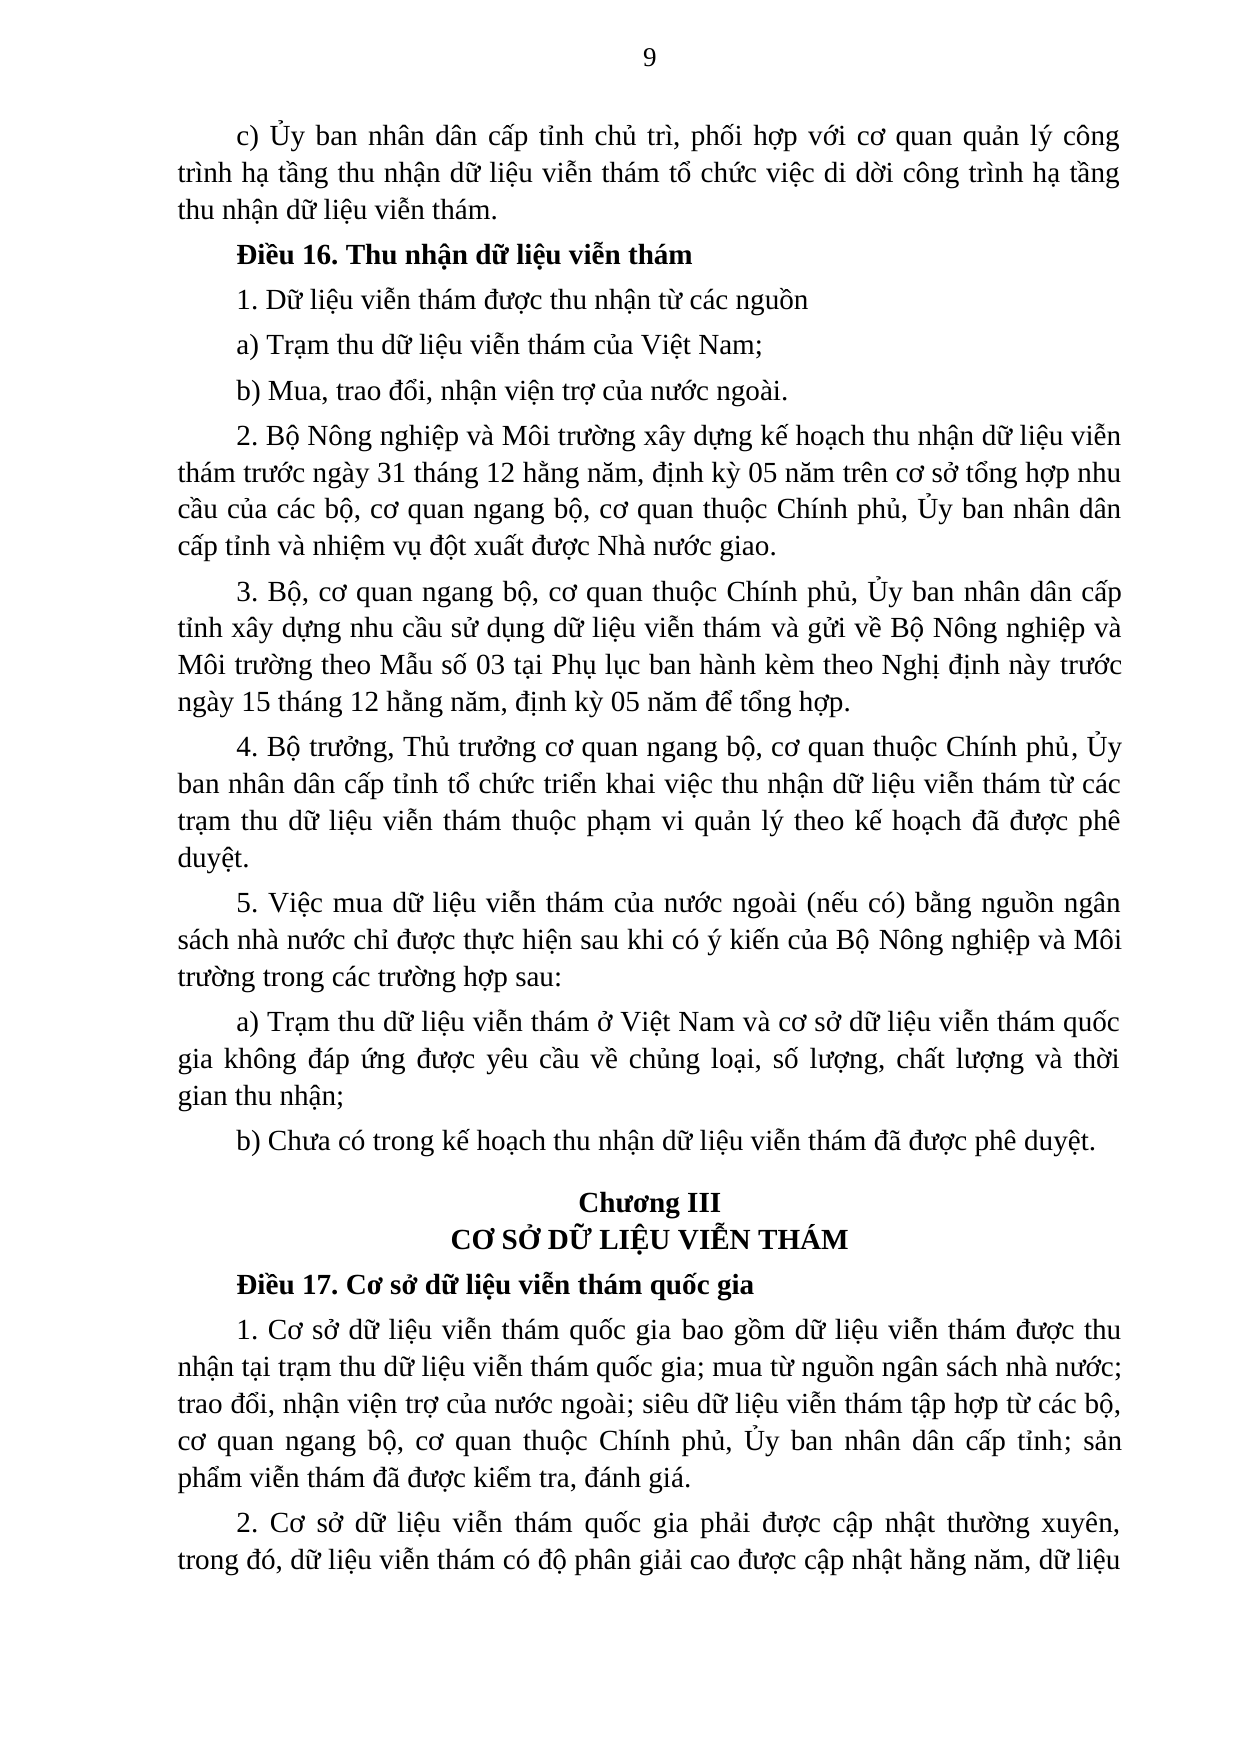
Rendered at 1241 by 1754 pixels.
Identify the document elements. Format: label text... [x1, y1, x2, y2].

text Điều 17. Cơ sở dữ liệu viễn thám quốc gia [177, 1267, 1122, 1301]
text Điều 16. Thu nhận dữ liệu viễn thám [177, 237, 1122, 271]
list 4. Bộ trưởng, Thủ trưởng cơ quan ngang bộ, cơ quan thuộc Chính phủ, Ủy ban nhân dân cấp tỉnh tổ chức triển khai việc thu nhận dữ liệu viễn thám từ các trạm thu dữ liệu viễn thám thuộc phạm vi quản lý theo kế hoạch đã được phê duyệt. [177, 729, 1122, 874]
list 5. Việc mua dữ liệu viễn thám của nước ngoài (nếu có) bằng nguồn ngân sách nhà nước chỉ được thực hiện sau khi có ý kiến của Bộ Nông nghiệp và Môi trường trong các trường hợp sau: [177, 885, 1122, 993]
text Chương III CƠ SỞ DỮ LIỆU VIỄN THÁM [177, 1185, 1122, 1256]
list c) Ủy ban nhân dân cấp tỉnh chủ trì, phối hợp với cơ quan quản lý công trình hạ tầng thu nhận dữ liệu viễn thám tổ chức việc di dời công trình hạ tầng thu nhận dữ liệu viễn thám. [177, 118, 1122, 225]
list 2. Bộ Nông nghiệp và Môi trường xây dựng kế hoạch thu nhận dữ liệu viễn thám trước ngày 31 tháng 12 hằng năm, định kỳ 05 năm trên cơ sở tổng hợp nhu cầu của các bộ, cơ quan ngang bộ, cơ quan thuộc Chính phủ, Ủy ban nhân dân cấp tỉnh và nhiệm vụ đột xuất được Nhà nước giao. [177, 418, 1122, 562]
list 3. Bộ, cơ quan ngang bộ, cơ quan thuộc Chính phủ, Ủy ban nhân dân cấp tỉnh xây dựng nhu cầu sử dụng dữ liệu viễn thám và gửi về Bộ Nông nghiệp và Môi trường theo Mẫu số 03 tại Phụ lục ban hành kèm theo Nghị định này trước ngày 15 tháng 12 hằng năm, định kỳ 05 năm để tổng hợp. [177, 574, 1122, 718]
list b) Mua, trao đổi, nhận viện trợ của nước ngoài. [177, 373, 1122, 406]
text 1. Dữ liệu viễn thám được thu nhận từ các nguồn [177, 282, 1122, 316]
list a) Trạm thu dữ liệu viễn thám của Việt Nam; [177, 327, 1122, 361]
list a) Trạm thu dữ liệu viễn thám ở Việt Nam và cơ sở dữ liệu viễn thám quốc gia không đáp ứng được yêu cầu về chủng loại, số lượng, chất lượng và thời gian thu nhận; [177, 1004, 1122, 1112]
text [177, 1505, 1122, 1576]
list b) Chưa có trong kế hoạch thu nhận dữ liệu viễn thám đã được phê duyệt. [177, 1123, 1122, 1157]
text 1. Cơ sở dữ liệu viễn thám quốc gia bao gồm dữ liệu viễn thám được thu nhận tại trạm thu dữ liệu viễn thám quốc gia; mua từ nguồn ngân sách nhà nước; trao đổi, nhận viện trợ của nước ngoài; siêu dữ liệu viễn thám tập hợp từ các bộ, cơ quan ngang bộ, cơ quan thuộc Chính phủ, Ủy ban nhân dân cấp tỉnh; sản phẩm viễn thám đã được kiểm tra, đánh giá. [177, 1312, 1122, 1493]
